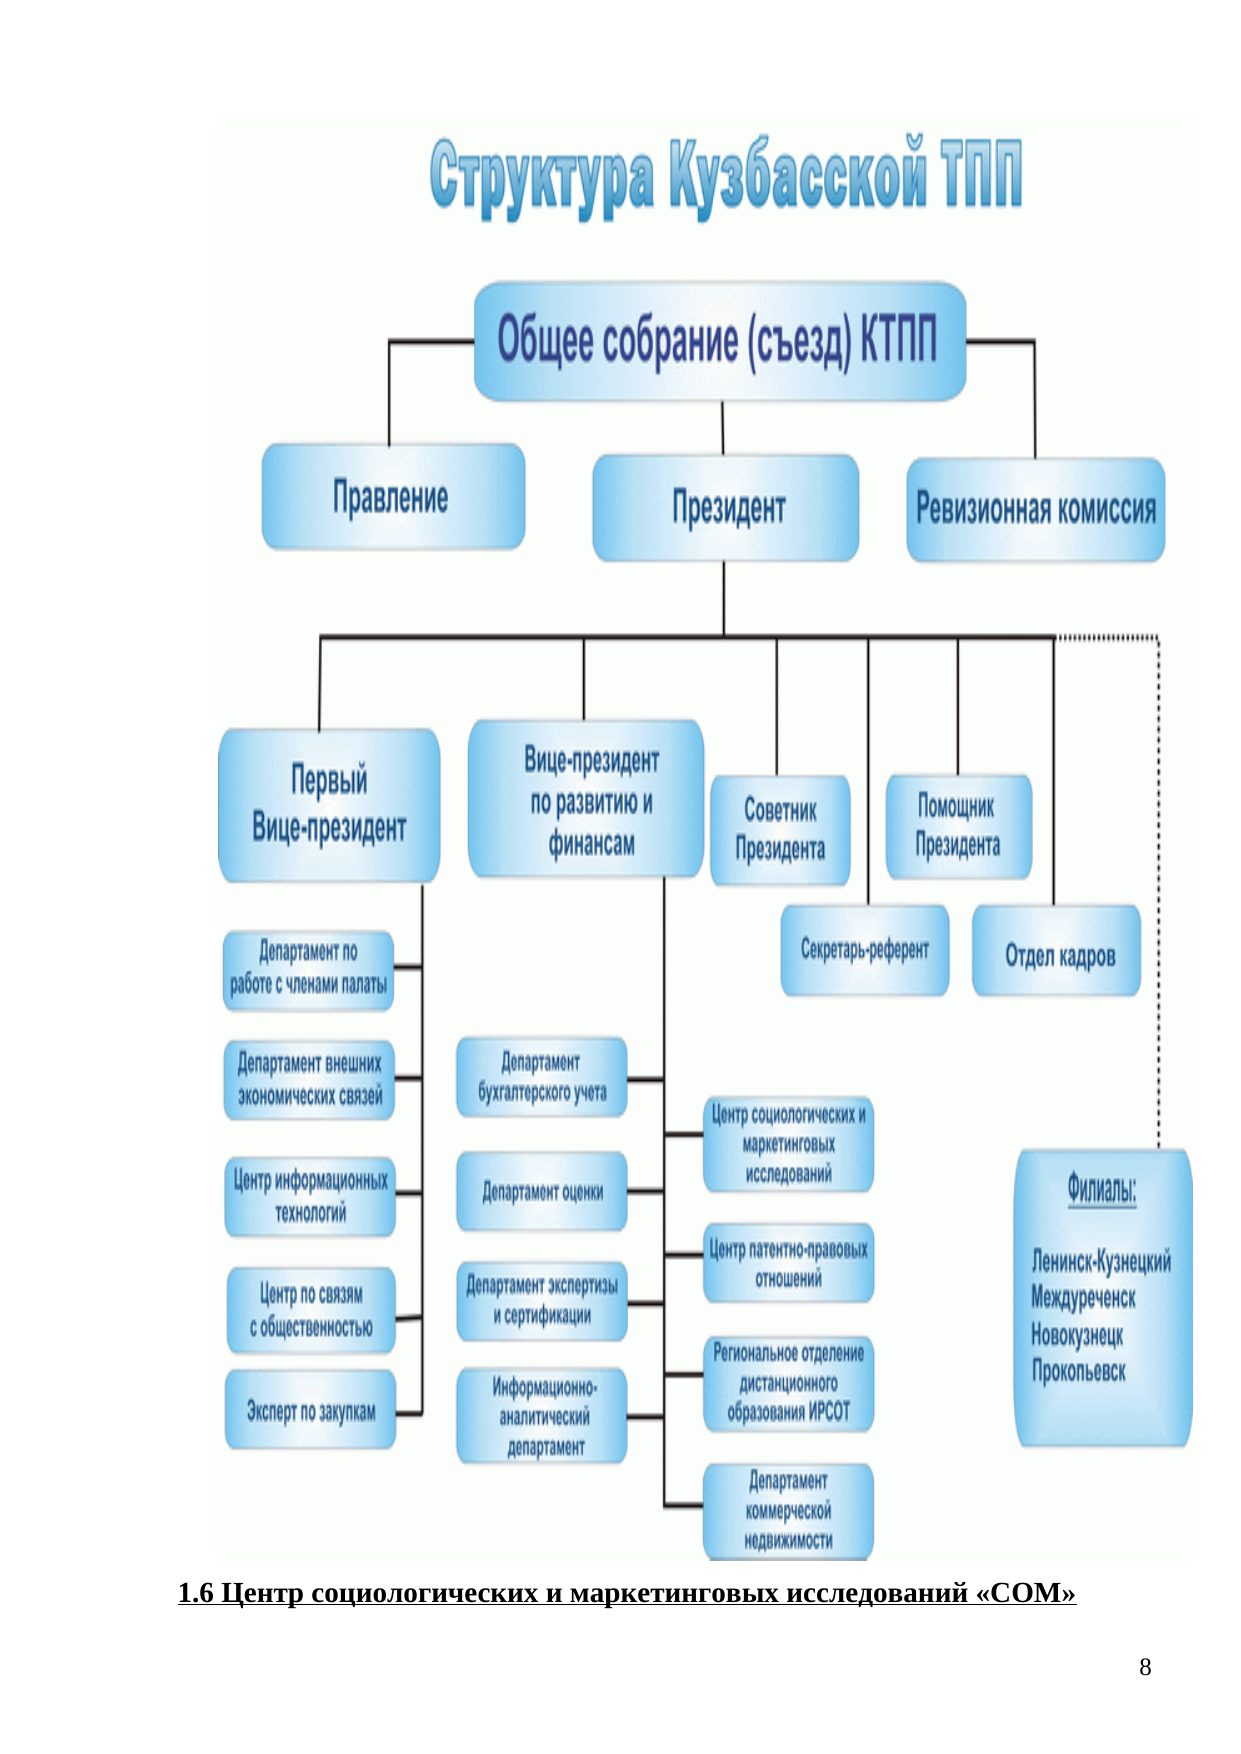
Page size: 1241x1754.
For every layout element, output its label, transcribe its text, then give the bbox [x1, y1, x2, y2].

text 1.6 Центр социологических и маркетинговых исследований «СОМ» [177, 1575, 1152, 1608]
picture [218, 118, 1193, 1561]
